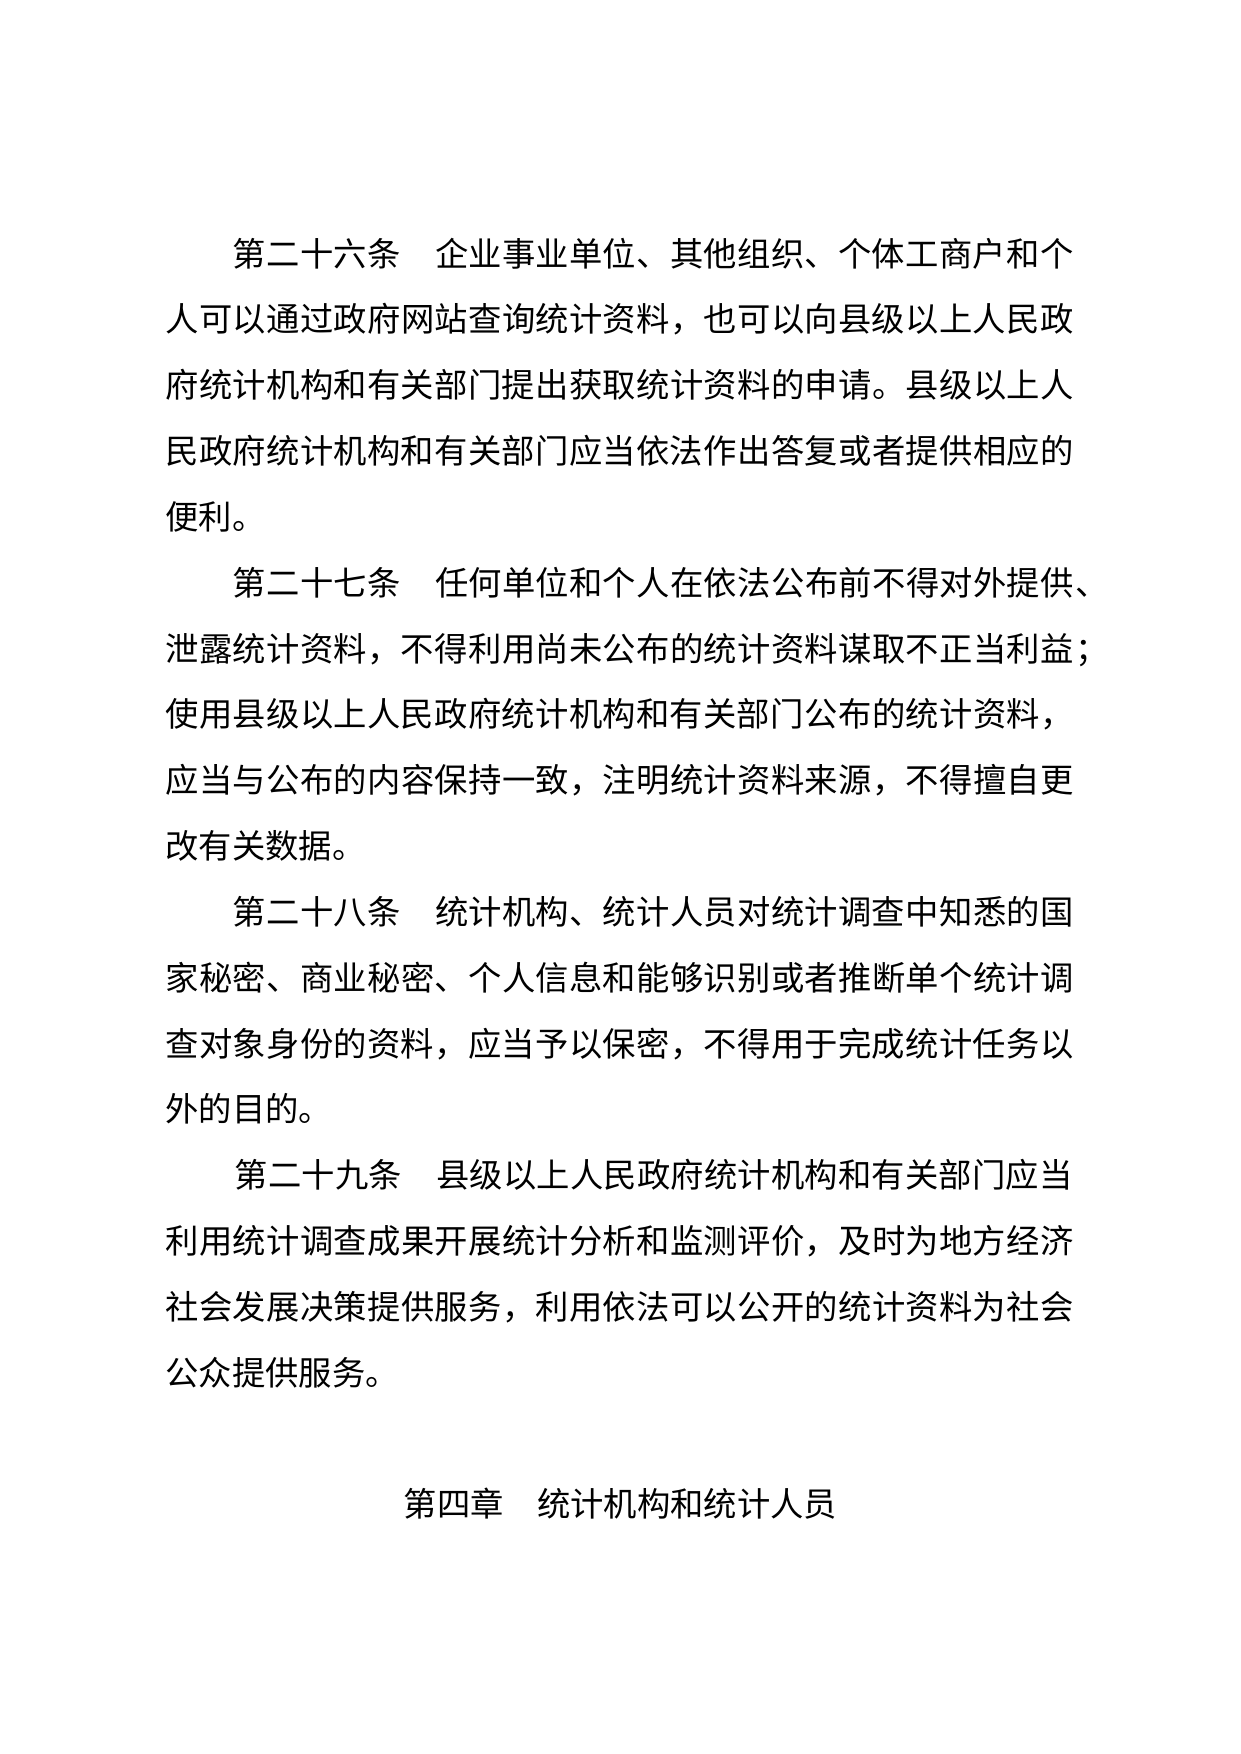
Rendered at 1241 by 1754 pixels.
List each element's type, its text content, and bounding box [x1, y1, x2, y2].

text 第二十九条 县级以上人民政府统计机构和有关部门应当利用统计调查成果开展统计分析和监测评价，及时为地方经济社会发展决策提供服务，利用依法可以公开的统计资料为社会公众提供服务。 [165, 1140, 1075, 1404]
text 第四章 统计机构和统计人员 [165, 1469, 1075, 1535]
text 第二十七条 任何单位和个人在依法公布前不得对外提供、泄露统计资料，不得利用尚未公布的统计资料谋取不正当利益；使用县级以上人民政府统计机构和有关部门公布的统计资料，应当与公布的内容保持一致，注明统计资料来源，不得擅自更改有关数据。 [165, 548, 1075, 877]
text 第二十六条 企业事业单位、其他组织、个体工商户和个人可以通过政府网站查询统计资料，也可以向县级以上人民政府统计机构和有关部门提出获取统计资料的申请。县级以上人民政府统计机构和有关部门应当依法作出答复或者提供相应的便利。 [165, 219, 1075, 548]
text 第二十八条 统计机构、统计人员对统计调查中知悉的国家秘密、商业秘密、个人信息和能够识别或者推断单个统计调查对象身份的资料，应当予以保密，不得用于完成统计任务以外的目的。 [165, 877, 1075, 1140]
